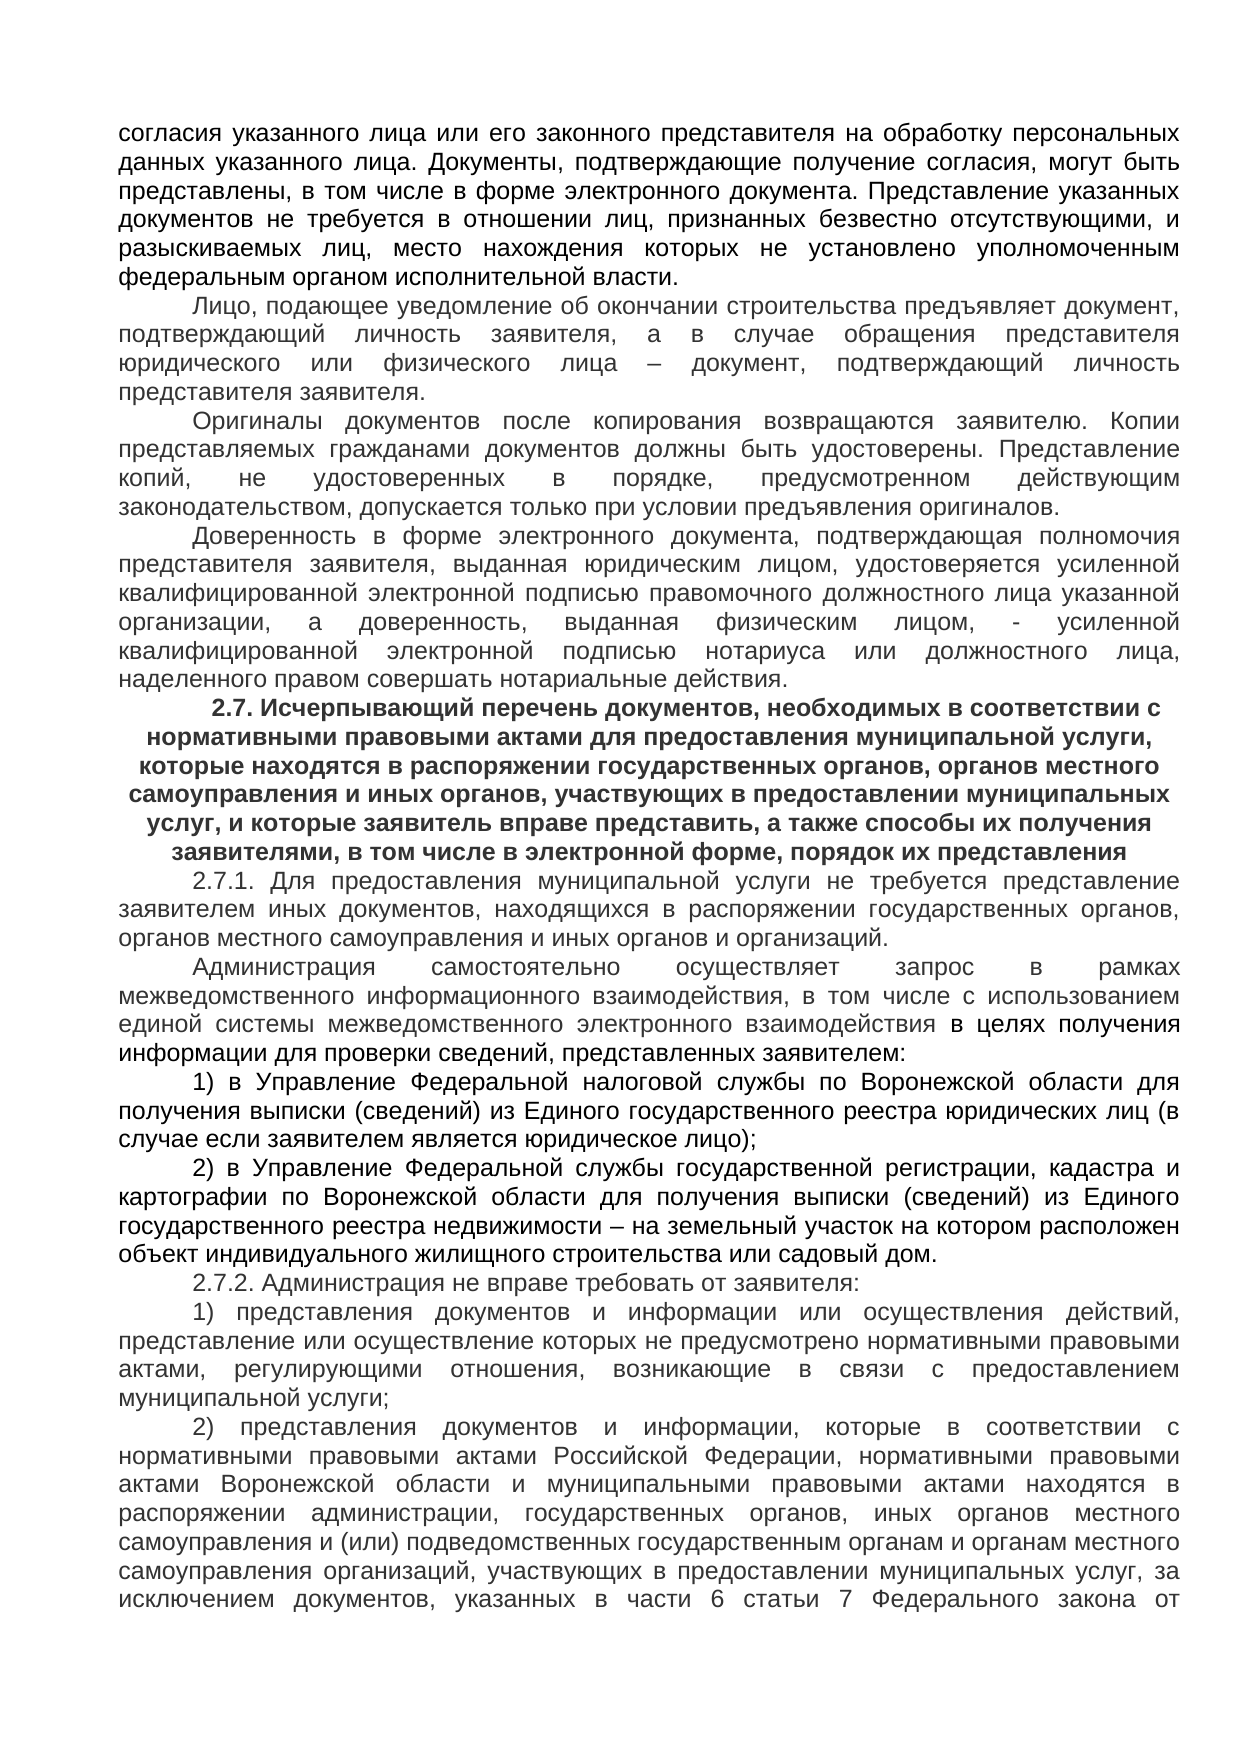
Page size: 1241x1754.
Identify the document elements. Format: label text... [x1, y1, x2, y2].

text Доверенность в форме электронного документа, подтверждающая полномочия представителя заявителя, выданная юридическим лицом, удостоверяется усиленной квалифицированной электронной подписью правомочного должностного лица указанной организации, а доверенность, выданная физическим лицом, - усиленной квалифицированной электронной подписью нотариуса или должностного лица, наделенного правом совершать нотариальные действия. [118, 521, 1181, 693]
text 1) в Управление Федеральной налоговой службы по Воронежской области для получения выписки (сведений) из Единого государственного реестра юридических лиц (в случае если заявителем является юридическое лицо); [118, 1067, 1181, 1153]
text Администрация самостоятельно осуществляет запрос в рамках межведомственного информационного взаимодействия, в том числе с использованием единой системы межведомственного электронного взаимодействия в целях получения информации для проверки сведений, представленных заявителем: [118, 952, 1181, 1067]
text 2.7. Исчерпывающий перечень документов, необходимых в соответствии с нормативными правовыми актами для предоставления муниципальной услуги, которые находятся в распоряжении государственных органов, органов местного самоуправления и иных органов, участвующих в предоставлении муниципальных услуг, и которые заявитель вправе представить, а также способы их получения заявителями, в том числе в электронной форме, порядок их представления [118, 693, 1181, 866]
text 2.7.2. Администрация не вправе требовать от заявителя: [118, 1268, 1181, 1297]
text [118, 118, 1181, 291]
text 1) представления документов и информации или осуществления действий, представление или осуществление которых не предусмотрено нормативными правовыми актами, регулирующими отношения, возникающие в связи с предоставлением муниципальной услуги; [118, 1297, 1181, 1412]
text 2.7.1. Для предоставления муниципальной услуги не требуется представление заявителем иных документов, находящихся в распоряжении государственных органов, органов местного самоуправления и иных органов и организаций. [118, 866, 1181, 952]
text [118, 1412, 1181, 1613]
text Оригиналы документов после копирования возвращаются заявителю. Копии представляемых гражданами документов должны быть удостоверены. Представление копий, не удостоверенных в порядке, предусмотренном действующим законодательством, допускается только при условии предъявления оригиналов. [118, 406, 1181, 521]
text 2) в Управление Федеральной службы государственной регистрации, кадастра и картографии по Воронежской области для получения выписки (сведений) из Единого государственного реестра недвижимости – на земельный участок на котором расположен объект индивидуального жилищного строительства или садовый дом. [118, 1153, 1181, 1268]
text Лицо, подающее уведомление об окончании строительства предъявляет документ, подтверждающий личность заявителя, а в случае обращения представителя юридического или физического лица – документ, подтверждающий личность представителя заявителя. [118, 291, 1181, 406]
